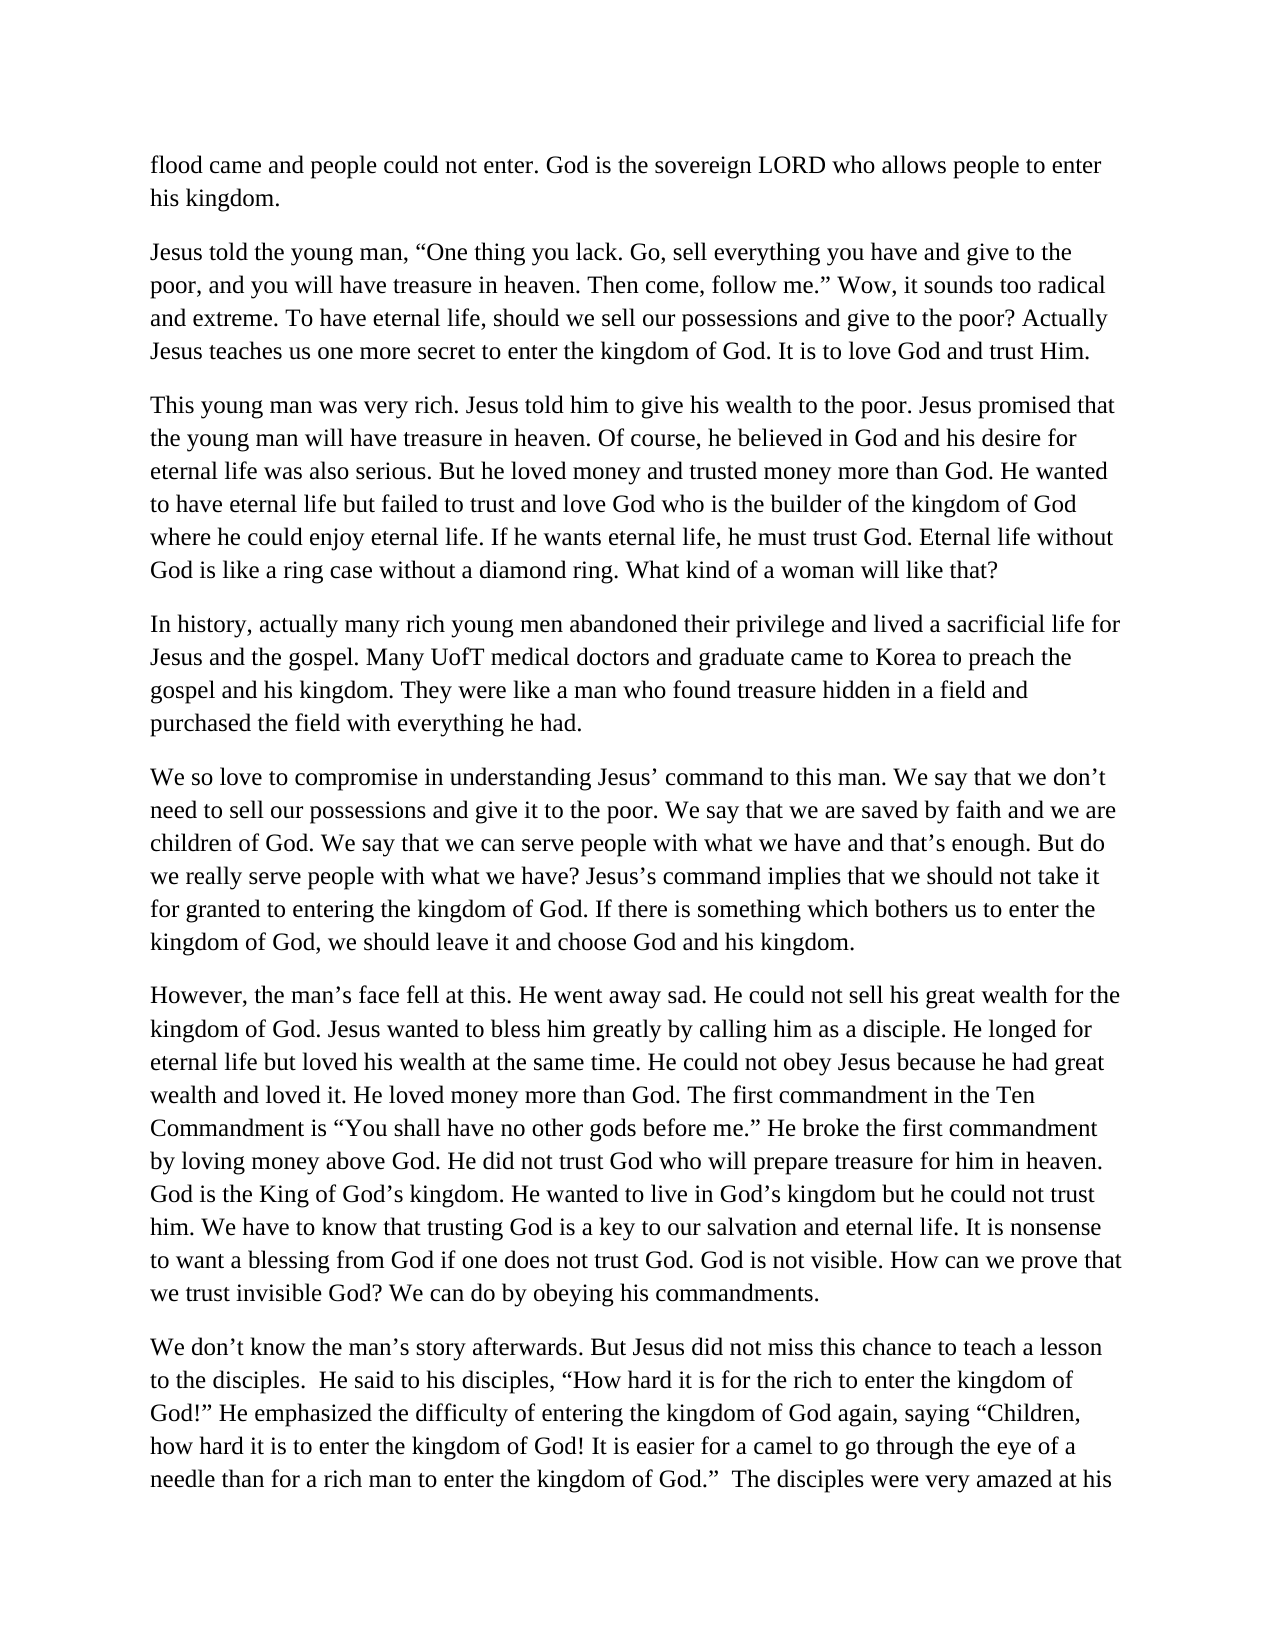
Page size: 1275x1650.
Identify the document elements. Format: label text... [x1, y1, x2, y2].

text In history, actually many rich young men abandoned their privilege and lived a sacrificial life for Jesus and the gospel. Many UofT medical doctors and graduate came to Korea to preach the gospel and his kingdom. They were like a man who found treasure hidden in a field and purchased the field with everything he had. [150, 609, 1125, 737]
text Jesus told the young man, “One thing you lack. Go, sell everything you have and give to the poor, and you will have treasure in heaven. Then come, follow me.” Wow, it sounds too radical and extreme. To have eternal life, should we sell our possessions and give to the poor? Actually Jesus teaches us one more secret to enter the kingdom of God. It is to love God and trust Him. [150, 237, 1125, 365]
text We so love to compromise in understanding Jesus’ command to this man. We say that we don’t need to sell our possessions and give it to the poor. We say that we are saved by faith and we are children of God. We say that we can serve people with what we have and that’s enough. But do we really serve people with what we have? Jesus’s command implies that we should not take it for granted to entering the kingdom of God. If there is something which bothers us to enter the kingdom of God, we should leave it and choose God and his kingdom. [150, 762, 1125, 956]
text However, the man’s face fell at this. He went away sad. He could not sell his great wealth for the kingdom of God. Jesus wanted to bless him greatly by calling him as a disciple. He longed for eternal life but loved his wealth at the same time. He could not obey Jesus because he had great wealth and loved it. He loved money more than God. The first commandment in the Ten Commandment is “You shall have no other gods before me.” He broke the first commandment by loving money above God. He did not trust God who will prepare treasure for him in heaven. God is the King of God’s kingdom. He wanted to live in God’s kingdom but he could not trust him. We have to know that trusting God is a key to our salvation and eternal life. It is nonsense to want a blessing from God if one does not trust God. God is not visible. How can we prove that we trust invisible God? We can do by obeying his commandments. [150, 981, 1125, 1307]
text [150, 150, 1125, 212]
text This young man was very rich. Jesus told him to give his wealth to the poor. Jesus promised that the young man will have treasure in heaven. Of course, he believed in God and his desire for eternal life was also serious. But he loved money and trusted money more than God. He wanted to have eternal life but failed to trust and love God who is the builder of the kingdom of God where he could enjoy eternal life. If he wants eternal life, he must trust God. Eternal life without God is like a ring case without a diamond ring. What kind of a woman will like that? [150, 390, 1125, 584]
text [150, 1332, 1125, 1492]
